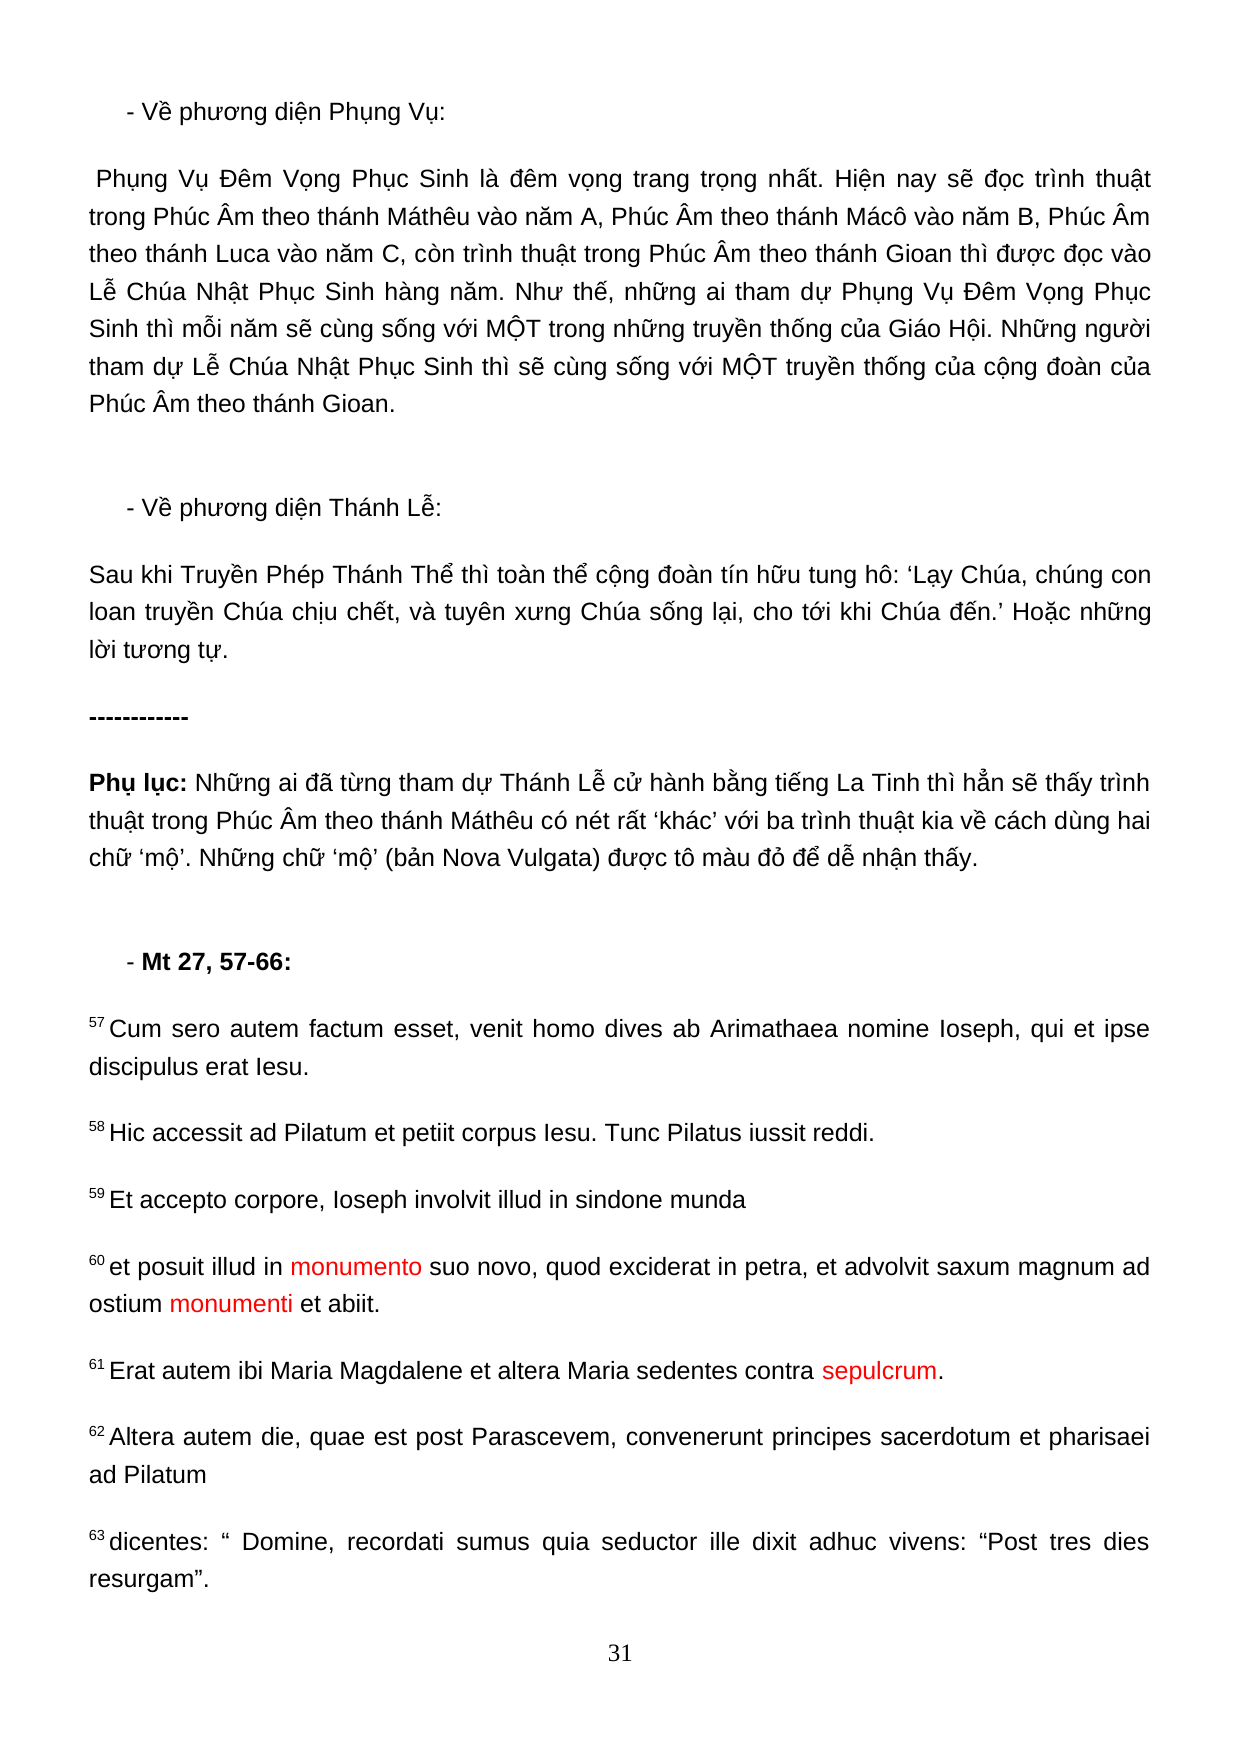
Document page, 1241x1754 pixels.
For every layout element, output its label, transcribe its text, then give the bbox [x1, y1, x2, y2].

text Phụ lục: Những ai đã từng tham dự Thánh Lễ cử hành bằng tiếng La Tinh thì hẳn sẽ thấy trình thuật trong Phúc Âm theo thánh Máthêu có nét rất ‘khác’ với ba trình thuật kia về cách dùng hai chữ ‘mộ’. Những chữ ‘mộ’ (bản Nova Vulgata) được tô màu đỏ để dễ nhận thấy. [89, 759, 1152, 872]
text 57 Cum sero autem factum esset, venit homo dives ab Arimathaea nomine Ioseph, qui et ipse discipulus erat Iesu. [89, 1005, 1152, 1080]
text 63 dicentes: “ Domine, recordati sumus quia seductor ille dixit adhuc vivens: “Post tres dies resurgam”. [89, 1518, 1152, 1593]
text Sau khi Truyền Phép Thánh Thể thì toàn thể cộng đoàn tín hữu tung hô: ‘Lạy Chúa, chúng con loan truyền Chúa chịu chết, và tuyên xưng Chúa sống lại, cho tới khi Chúa đến.’ Hoặc những lời tương tự. [89, 551, 1152, 664]
text ------------ [89, 693, 1152, 730]
text 61 Erat autem ibi Maria Magdalene et altera Maria sedentes contra sepulcrum. [89, 1347, 1152, 1384]
text 62 Altera autem die, quae est post Parascevem, convenerunt principes sacerdotum et pharisaei ad Pilatum [89, 1414, 1152, 1489]
text 58 Hic accessit ad Pilatum et petiit corpus Iesu. Tunc Pilatus iussit reddi. [89, 1109, 1152, 1147]
text Phụng Vụ Đêm Vọng Phục Sinh là đêm vọng trang trọng nhất. Hiện nay sẽ đọc trình thuật trong Phúc Âm theo thánh Máthêu vào năm A, Phúc Âm theo thánh Mácô vào năm B, Phúc Âm theo thánh Luca vào năm C, còn trình thuật trong Phúc Âm theo thánh Gioan thì được đọc vào Lễ Chúa Nhật Phục Sinh hàng năm. Như thế, những ai tham dự Phụng Vụ Đêm Vọng Phục Sinh thì mỗi năm sẽ cùng sống với MỘT trong những truyền thống của Giáo Hội. Những người tham dự Lễ Chúa Nhật Phục Sinh thì sẽ cùng sống với MỘT truyền thống của cộng đoàn của Phúc Âm theo thánh Gioan. [89, 155, 1152, 418]
text 59 Et accepto corpore, Ioseph involvit illud in sindone munda [89, 1176, 1152, 1214]
text - Về phương diện Thánh Lễ: [126, 484, 1152, 522]
text 60 et posuit illud in monumento suo novo, quod exciderat in petra, et advolvit saxum magnum ad ostium monumenti et abiit. [89, 1243, 1152, 1318]
text - Mt 27, 57-66: [126, 939, 1152, 976]
text - Về phương diện Phụng Vụ: [126, 89, 1152, 126]
